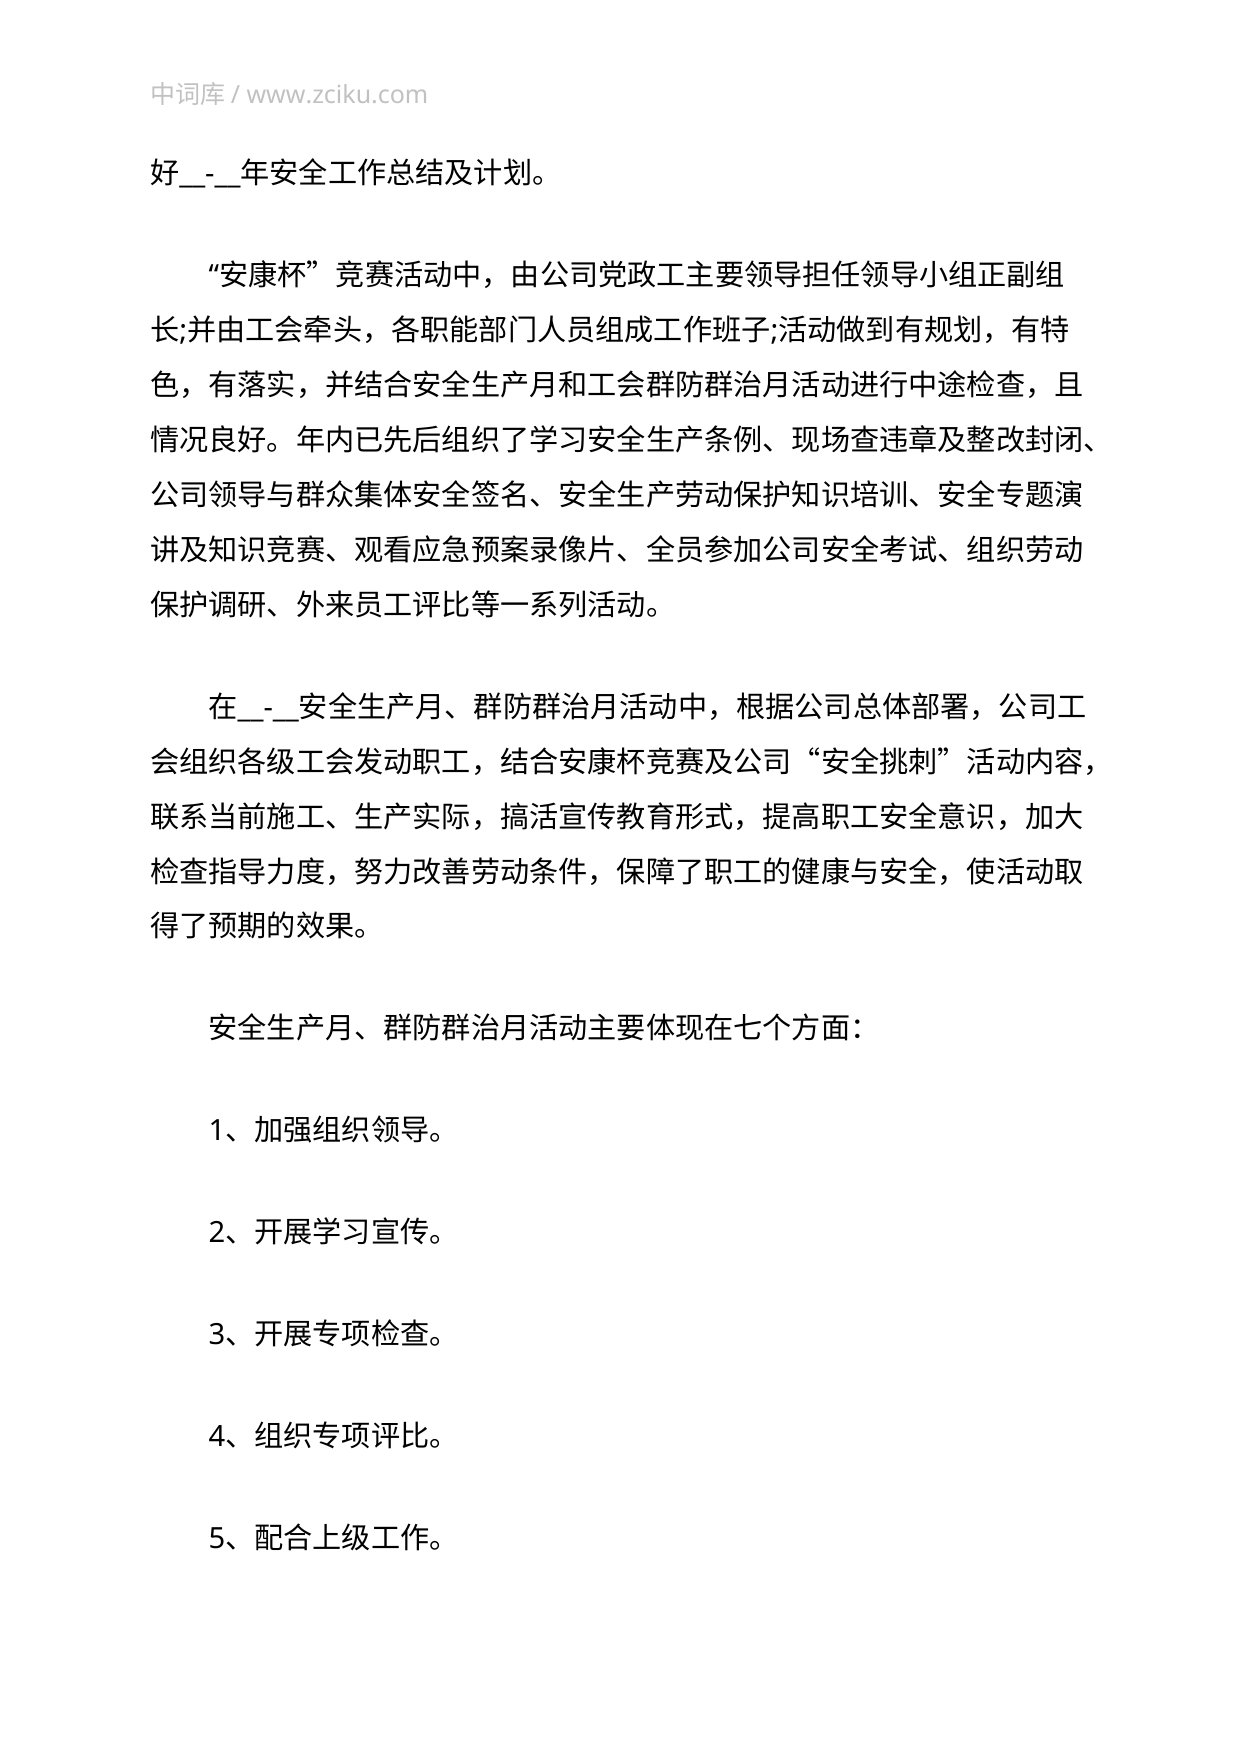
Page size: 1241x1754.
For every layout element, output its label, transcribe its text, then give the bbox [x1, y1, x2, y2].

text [150, 150, 1090, 192]
text “安康杯”竞赛活动中，由公司党政工主要领导担任领导小组正副组长;并由工会牵头，各职能部门人员组成工作班子;活动做到有规划，有特色，有落实，并结合安全生产月和工会群防群治月活动进行中途检查，且情况良好。年内已先后组织了学习安全生产条例、现场查违章及整改封闭、公司领导与群众集体安全签名、安全生产劳动保护知识培训、安全专题演讲及知识竞赛、观看应急预案录像片、全员参加公司安全考试、组织劳动保护调研、外来员工评比等一系列活动。 [150, 252, 1090, 624]
text 4、组织专项评比。 [150, 1412, 1090, 1455]
text 1、加强组织领导。 [150, 1107, 1090, 1149]
text 3、开展专项检查。 [150, 1311, 1090, 1353]
text 5、配合上级工作。 [150, 1514, 1090, 1557]
text 安全生产月、群防群治月活动主要体现在七个方面： [150, 1005, 1090, 1047]
text 2、开展学习宣传。 [150, 1208, 1090, 1251]
text 在__-__安全生产月、群防群治月活动中，根据公司总体部署，公司工会组织各级工会发动职工，结合安康杯竞赛及公司“安全挑刺”活动内容，联系当前施工、生产实际，搞活宣传教育形式，提高职工安全意识，加大检查指导力度，努力改善劳动条件，保障了职工的健康与安全，使活动取得了预期的效果。 [150, 683, 1090, 945]
